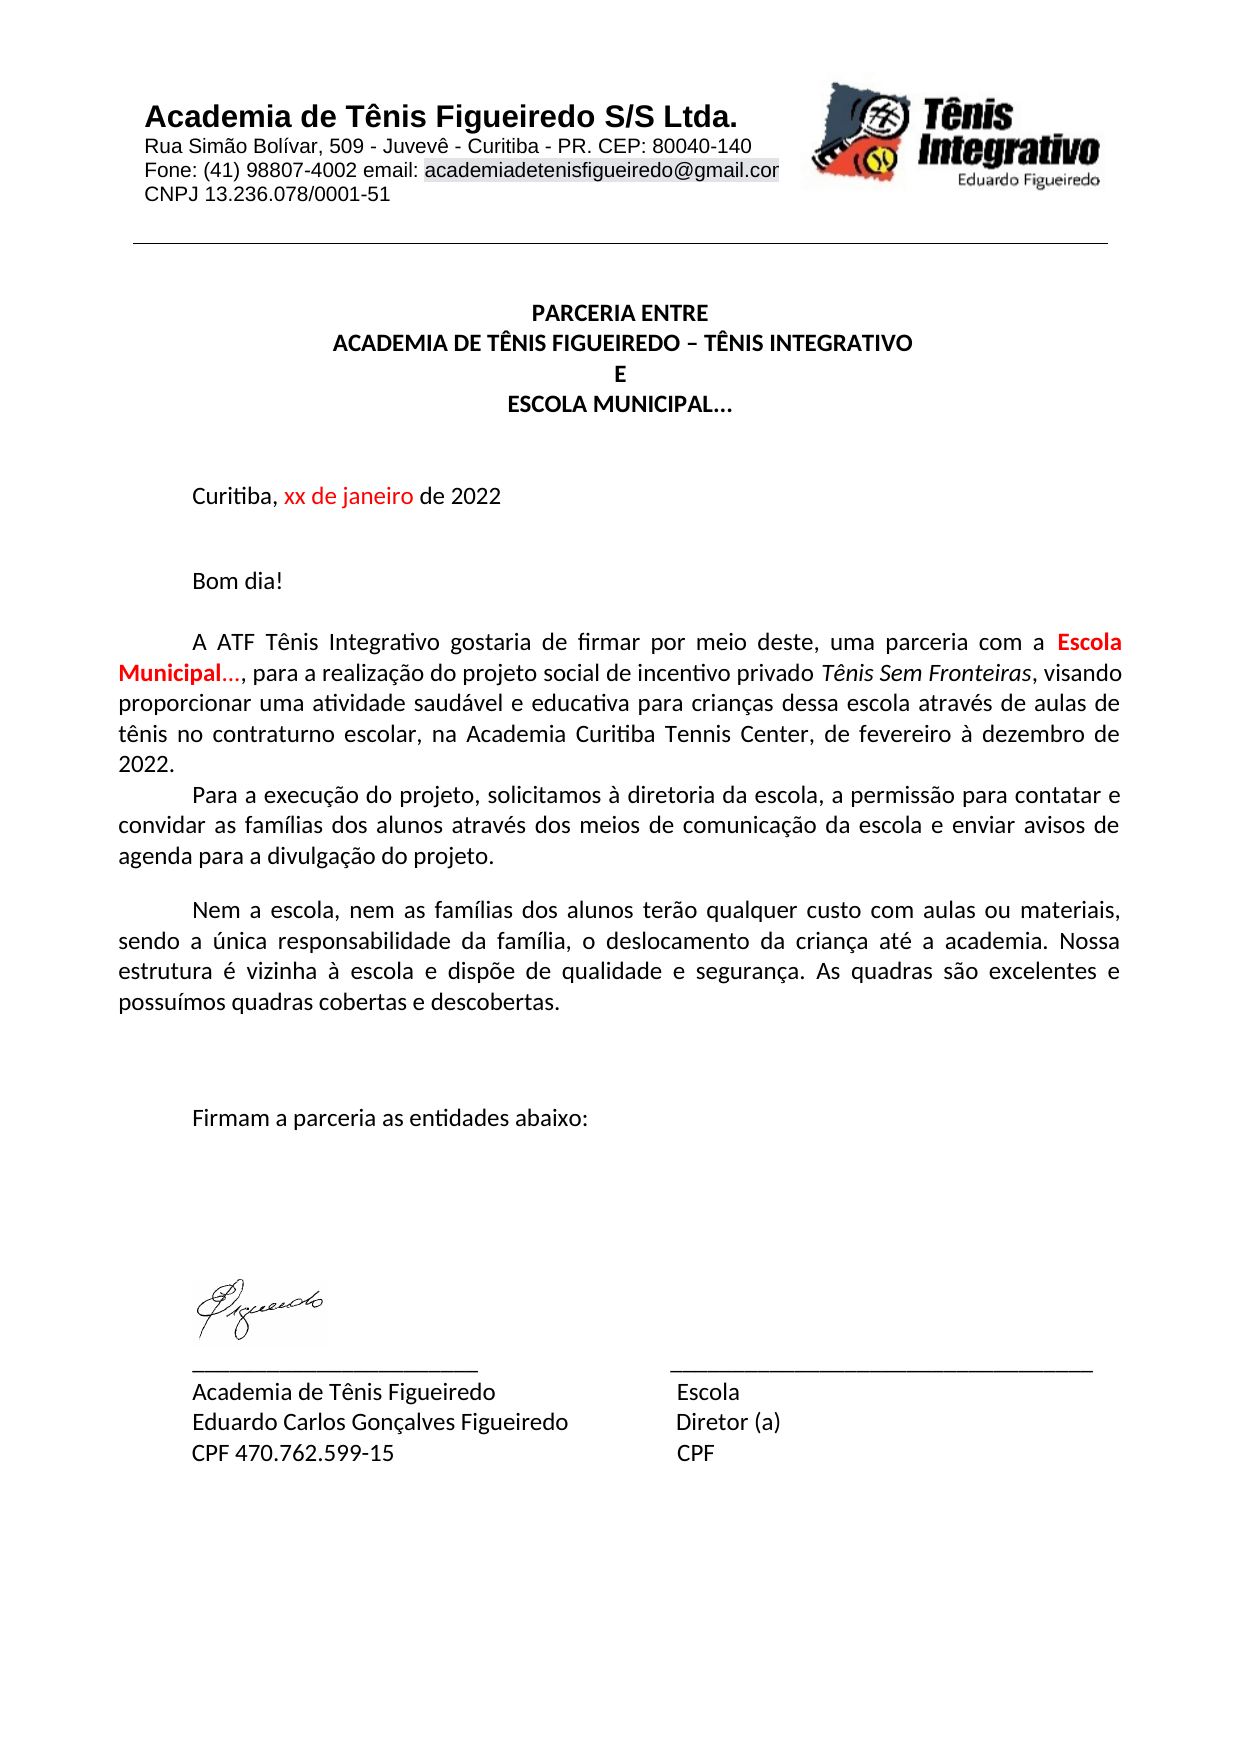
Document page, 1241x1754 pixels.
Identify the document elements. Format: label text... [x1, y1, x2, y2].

picture [192, 1278, 330, 1346]
text Curitiba, xx de janeiro de 2022 [118, 480, 1122, 511]
text Nem a escola, nem as famílias dos alunos terão qualquer custo com aulas ou materiais, sendo a única responsabilidade da família, o deslocamento da criança até a academia. Nossa estrutura é vizinha à escola e dispõe de qualidade e segurança. As quadras são excelentes e possuímos quadras cobertas e descobertas. [118, 894, 1122, 1017]
text Bom dia! [118, 565, 1122, 596]
text E [118, 358, 1122, 388]
text Para a execução do projeto, solicitamos à diretoria da escola, a permissão para contatar e convidar as famílias dos alunos através dos meios de comunicação da escola e enviar avisos de agenda para a divulgação do projeto. [118, 779, 1122, 870]
text ESCOLA MUNICIPAL... [118, 388, 1122, 419]
text PARCERIA ENTRE [118, 297, 1122, 327]
text A ATF Tênis Integrativo gostaria de firmar por meio deste, uma parceria com a Escola Municipal..., para a realização do projeto social de incentivo privado Tênis Sem Fronteiras, visando proporcionar uma atividade saudável e educativa para crianças dessa escola através de aulas de tênis no contraturno escolar, na Academia Curitiba Tennis Center, de fevereiro à dezembro de 2022. [118, 626, 1122, 779]
text CPF 470.762.599-15 CPF [118, 1437, 1122, 1467]
picture [779, 34, 1149, 241]
text Academia de Tênis Figueiredo Escola [118, 1376, 1122, 1406]
text Eduardo Carlos Gonçalves Figueiredo Diretor (a) [118, 1406, 1122, 1437]
text ACADEMIA DE TÊNIS FIGUEIREDO – TÊNIS INTEGRATIVO [118, 327, 1122, 358]
text _______________________ __________________________________ [118, 1345, 1122, 1376]
table_header Academia de Tênis Figueiredo S/S Ltda. Rua Simão Bolívar, 509 - Juvevê - Curitiba - PR. CEP: 80040-140 Fone: (41) 98807-4002 email: academiadetenisfigueiredo@gmail.com CNPJ 13.236.078/0001-51 [133, 98, 945, 243]
text Firmam a parceria as entidades abaixo: [118, 1102, 1122, 1132]
